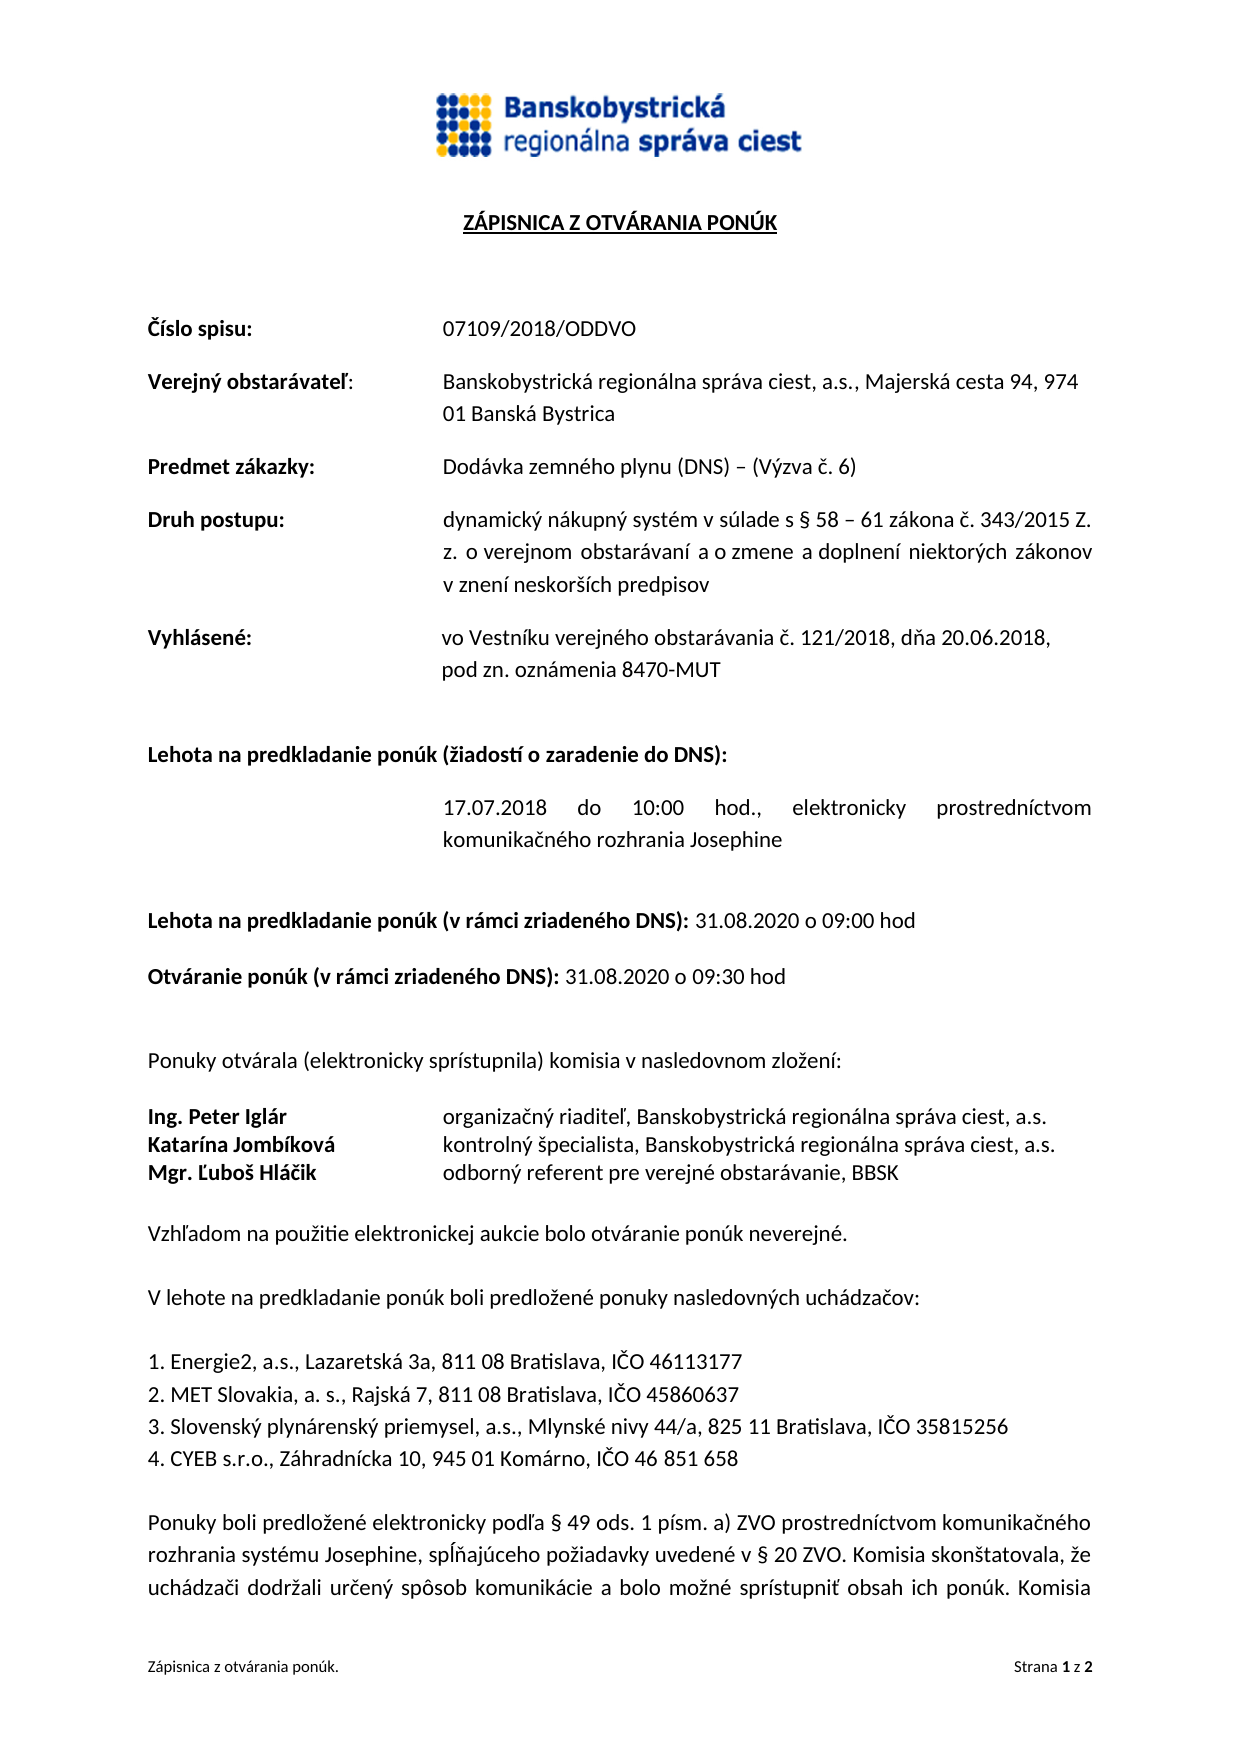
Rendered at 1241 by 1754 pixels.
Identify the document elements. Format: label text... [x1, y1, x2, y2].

text Predmet zákazky: Dodávka zemného plynu (DNS) – (Výzva č. 6) [148, 452, 1093, 480]
text Lehota na predkladanie ponúk (žiadostí o zaradenie do DNS): [148, 740, 1093, 768]
text Vzhľadom na použitie elektronickej aukcie bolo otváranie ponúk neverejné. [148, 1219, 1093, 1247]
text Otváranie ponúk (v rámci zriadeného DNS): 31.08.2020 o 09:30 hod [148, 962, 1093, 990]
text Číslo spisu: 07109/2018/ODDVO [148, 314, 1093, 342]
text 4. CYEB s.r.o., Záhradnícka 10, 945 01 Komárno, IČO 46 851 658 [148, 1444, 1093, 1472]
text Mgr. Ľuboš Hláčik odborný referent pre verejné obstarávanie, BBSK [148, 1158, 1093, 1187]
text 3. Slovenský plynárenský priemysel, a.s., Mlynské nivy 44/a, 825 11 Bratislava, IČO 35815256 [148, 1412, 1093, 1440]
text Lehota na predkladanie ponúk (v rámci zriadeného DNS): 31.08.2020 o 09:00 hod [148, 906, 1093, 934]
text 2. MET Slovakia, a. s., Rajská 7, 811 08 Bratislava, IČO 45860637 [148, 1380, 1093, 1408]
text 1. Energie2, a.s., Lazaretská 3a, 811 08 Bratislava, IČO 46113177 [148, 1347, 1093, 1376]
text Verejný obstarávateľ: Banskobystrická regionálna správa ciest, a.s., Majerská cesta 94, 974 01 Banská Bystrica [148, 367, 1093, 427]
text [148, 1508, 1093, 1601]
text Vyhlásené: vo Vestníku verejného obstarávania č. 121/2018, dňa 20.06.2018, pod zn. oznámenia 8470-MUT [148, 623, 1093, 683]
text 17.07.2018 do 10:00 hod., elektronicky prostredníctvom komunikačného rozhrania Josephine [443, 793, 1093, 853]
text Druh postupu: dynamický nákupný systém v súlade s § 58 – 61 zákona č. 343/2015 Z. z. o verejnom obstarávaní a o zmene a doplnení niektorých zákonov v znení neskorších predpisov [148, 505, 1093, 598]
text Ponuky otvárala (elektronicky sprístupnila) komisia v nasledovnom zložení: [148, 1046, 1093, 1074]
text ZÁPISNICA Z OTVÁRANIA PONÚK [148, 208, 1093, 236]
text Katarína Jombíková kontrolný špecialista, Banskobystrická regionálna správa ciest, a.s. [148, 1131, 1093, 1158]
picture [424, 73, 817, 180]
text Ing. Peter Iglár organizačný riaditeľ, Banskobystrická regionálna správa ciest, a.s. [148, 1102, 1093, 1131]
text V lehote na predkladanie ponúk boli predložené ponuky nasledovných uchádzačov: [148, 1283, 1093, 1311]
